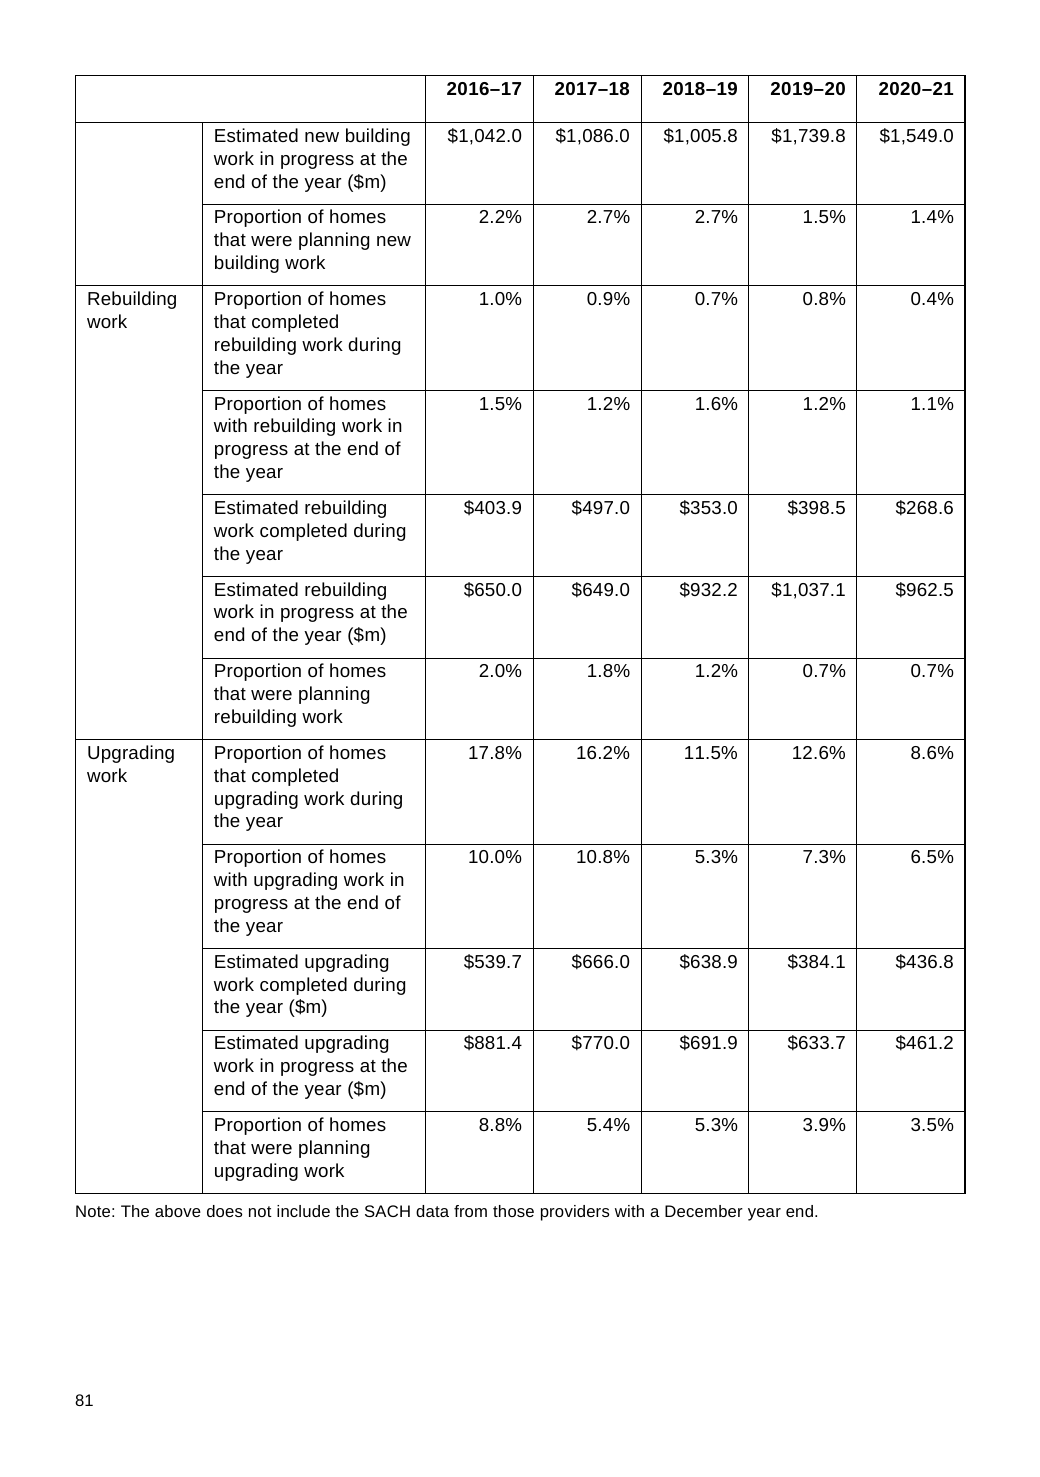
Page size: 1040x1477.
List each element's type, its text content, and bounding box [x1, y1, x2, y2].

table_cell 1.1% [857, 391, 964, 494]
table_cell 3.9% [749, 1112, 856, 1193]
table_cell 0.7% [857, 659, 964, 739]
table_cell 3.5% [857, 1112, 964, 1193]
table_cell 2.7% [642, 205, 748, 285]
table_cell $666.0 [534, 949, 641, 1029]
table_cell 1.4% [857, 205, 964, 285]
table_cell 1.2% [749, 391, 856, 494]
table_cell $691.9 [642, 1031, 748, 1111]
table_cell $403.9 [426, 495, 533, 576]
table_cell 12.6% [749, 740, 856, 843]
table_cell 0.8% [749, 286, 856, 390]
table_cell $539.7 [426, 949, 533, 1029]
text Note: The above does not include the SACH data from those providers with a December year end. [75, 1200, 964, 1221]
table_cell $881.4 [426, 1031, 533, 1111]
table_cell 7.3% [749, 845, 856, 948]
table_cell $461.2 [857, 1031, 964, 1111]
table_cell 16.2% [534, 740, 641, 843]
table_cell 1.8% [534, 659, 641, 739]
table_cell 17.8% [426, 740, 533, 843]
table_cell $1,739.8 [749, 123, 856, 204]
table_cell Estimated rebuilding work completed during the year [203, 495, 425, 576]
table_cell $638.9 [642, 949, 748, 1029]
table_cell $1,042.0 [426, 123, 533, 204]
table_cell 0.4% [857, 286, 964, 390]
table_cell 2.7% [534, 205, 641, 285]
table_cell 0.7% [642, 286, 748, 390]
table_cell $1,037.1 [749, 577, 856, 657]
table_cell $1,005.8 [642, 123, 748, 204]
table_cell 2.2% [426, 205, 533, 285]
table_cell Proportion of homes that were planning upgrading work [203, 1112, 425, 1193]
table_cell Proportion of homes that completed rebuilding work during the year [203, 286, 425, 390]
table_cell $932.2 [642, 577, 748, 657]
table_cell $268.6 [857, 495, 964, 576]
table_cell $353.0 [642, 495, 748, 576]
table_cell 1.2% [642, 659, 748, 739]
table_cell Estimated rebuilding work in progress at the end of the year ($m) [203, 577, 425, 657]
table_header 2018–19 [642, 76, 748, 122]
table_cell 1.2% [534, 391, 641, 494]
table_cell 0.9% [534, 286, 641, 390]
table_cell 1.0% [426, 286, 533, 390]
table_header 2020–21 [857, 76, 964, 122]
table_header 2019–20 [749, 76, 856, 122]
table_cell $497.0 [534, 495, 641, 576]
table_cell Rebuilding work [76, 286, 202, 739]
table_cell $633.7 [749, 1031, 856, 1111]
table_cell $398.5 [749, 495, 856, 576]
table_cell 6.5% [857, 845, 964, 948]
table_header [76, 76, 425, 122]
table_cell $384.1 [749, 949, 856, 1029]
table_cell Proportion of homes with rebuilding work in progress at the end of the year [203, 391, 425, 494]
table_cell $770.0 [534, 1031, 641, 1111]
table_cell Estimated upgrading work in progress at the end of the year ($m) [203, 1031, 425, 1111]
table_cell 5.3% [642, 845, 748, 948]
table_cell 1.6% [642, 391, 748, 494]
table_cell Proportion of homes that were planning rebuilding work [203, 659, 425, 739]
table_cell 8.6% [857, 740, 964, 843]
table_cell Proportion of homes with upgrading work in progress at the end of the year [203, 845, 425, 948]
table_cell $1,549.0 [857, 123, 964, 204]
table_cell $649.0 [534, 577, 641, 657]
table_cell 10.8% [534, 845, 641, 948]
table_cell $436.8 [857, 949, 964, 1029]
table_cell 1.5% [749, 205, 856, 285]
table_header 2017–18 [534, 76, 641, 122]
table_cell 10.0% [426, 845, 533, 948]
table_cell 11.5% [642, 740, 748, 843]
table_cell Estimated upgrading work completed during the year ($m) [203, 949, 425, 1029]
table_cell $650.0 [426, 577, 533, 657]
table_cell Estimated new building work in progress at the end of the year ($m) [203, 123, 425, 204]
table_header 2016–17 [426, 76, 533, 122]
table_cell Upgrading work [76, 740, 202, 1193]
table_cell 5.4% [534, 1112, 641, 1193]
table_cell $962.5 [857, 577, 964, 657]
table_cell 0.7% [749, 659, 856, 739]
table_cell Proportion of homes that completed upgrading work during the year [203, 740, 425, 843]
table_cell 5.3% [642, 1112, 748, 1193]
table_cell 1.5% [426, 391, 533, 494]
table_cell 2.0% [426, 659, 533, 739]
table_cell 8.8% [426, 1112, 533, 1193]
table_cell $1,086.0 [534, 123, 641, 204]
table_cell Proportion of homes that were planning new building work [203, 205, 425, 285]
